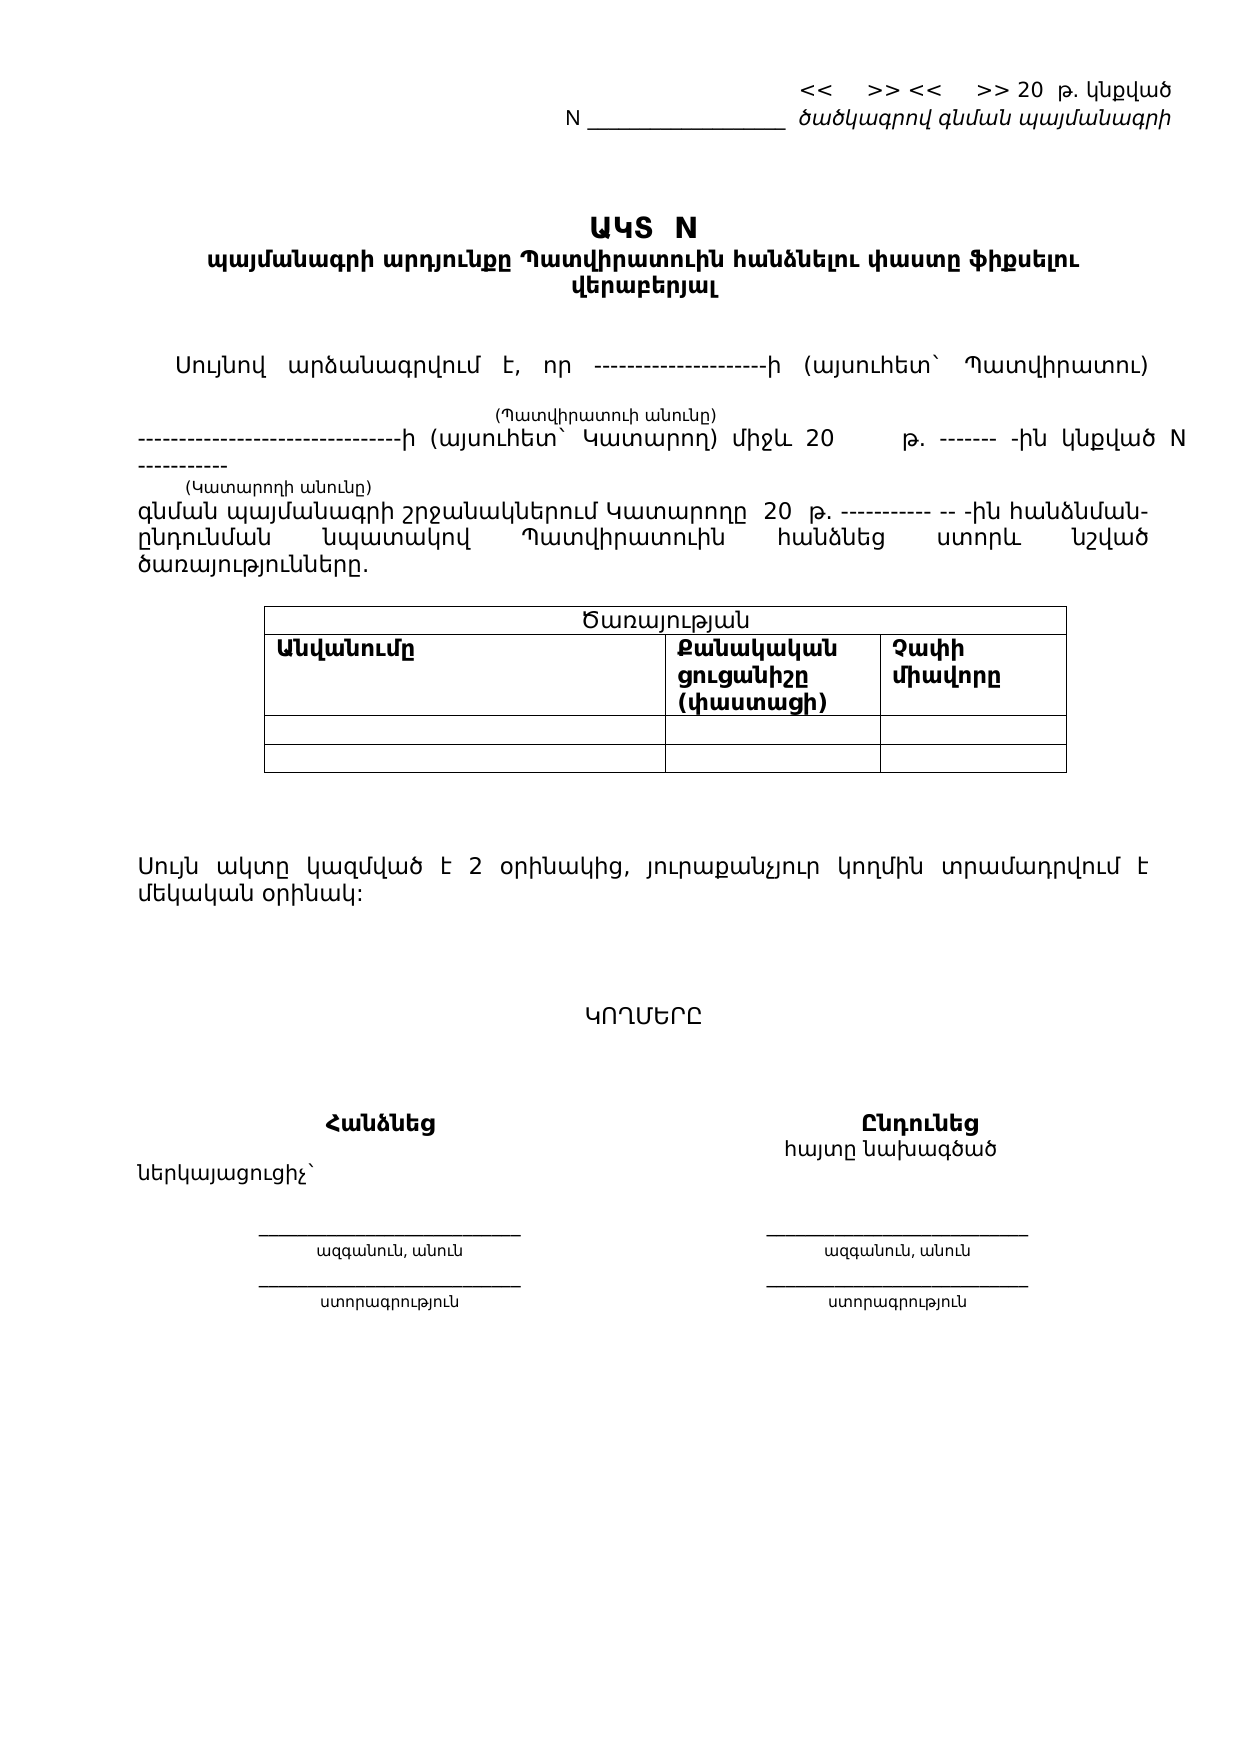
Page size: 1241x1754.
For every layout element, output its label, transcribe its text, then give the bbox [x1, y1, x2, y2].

text N ___________________ ծածկագրով գնման պայմանագրի [118, 103, 1172, 132]
text << >> << >> 20 թ. կնքված [118, 75, 1172, 103]
table_header ԱԿՏ N պայմանագրի արդյունքը Պատվիրատուին հանձնելու փաստը ֆիքսելու վերաբերյալ Սույնով արձանագրվում է, որ ---------------------ի (այսուհետ` Պատվիրատու) և (Պատվիրատուի անունը) --------------------------------ի (այսուհետ` Կատարող) միջև 20 թ. ------- -ին կնքված N ----------- (Կատարողի անունը) գնման պայմանագրի շրջանակներում Կատարողը 20 թ. ----------- -- -ին հանձնման-ընդունման նպատակով Պատվիրատուին հանձնեց ստորև նշված ծառայությունները. Սույն ակտը կազմված է 2 օրինակից, յուրաքանչյուր կողմին տրամադրվում է մեկական օրինակ: ԿՈՂՄԵՐԸ հայտը նախագծած ներկայացուցիչ` [137, 212, 1150, 1340]
